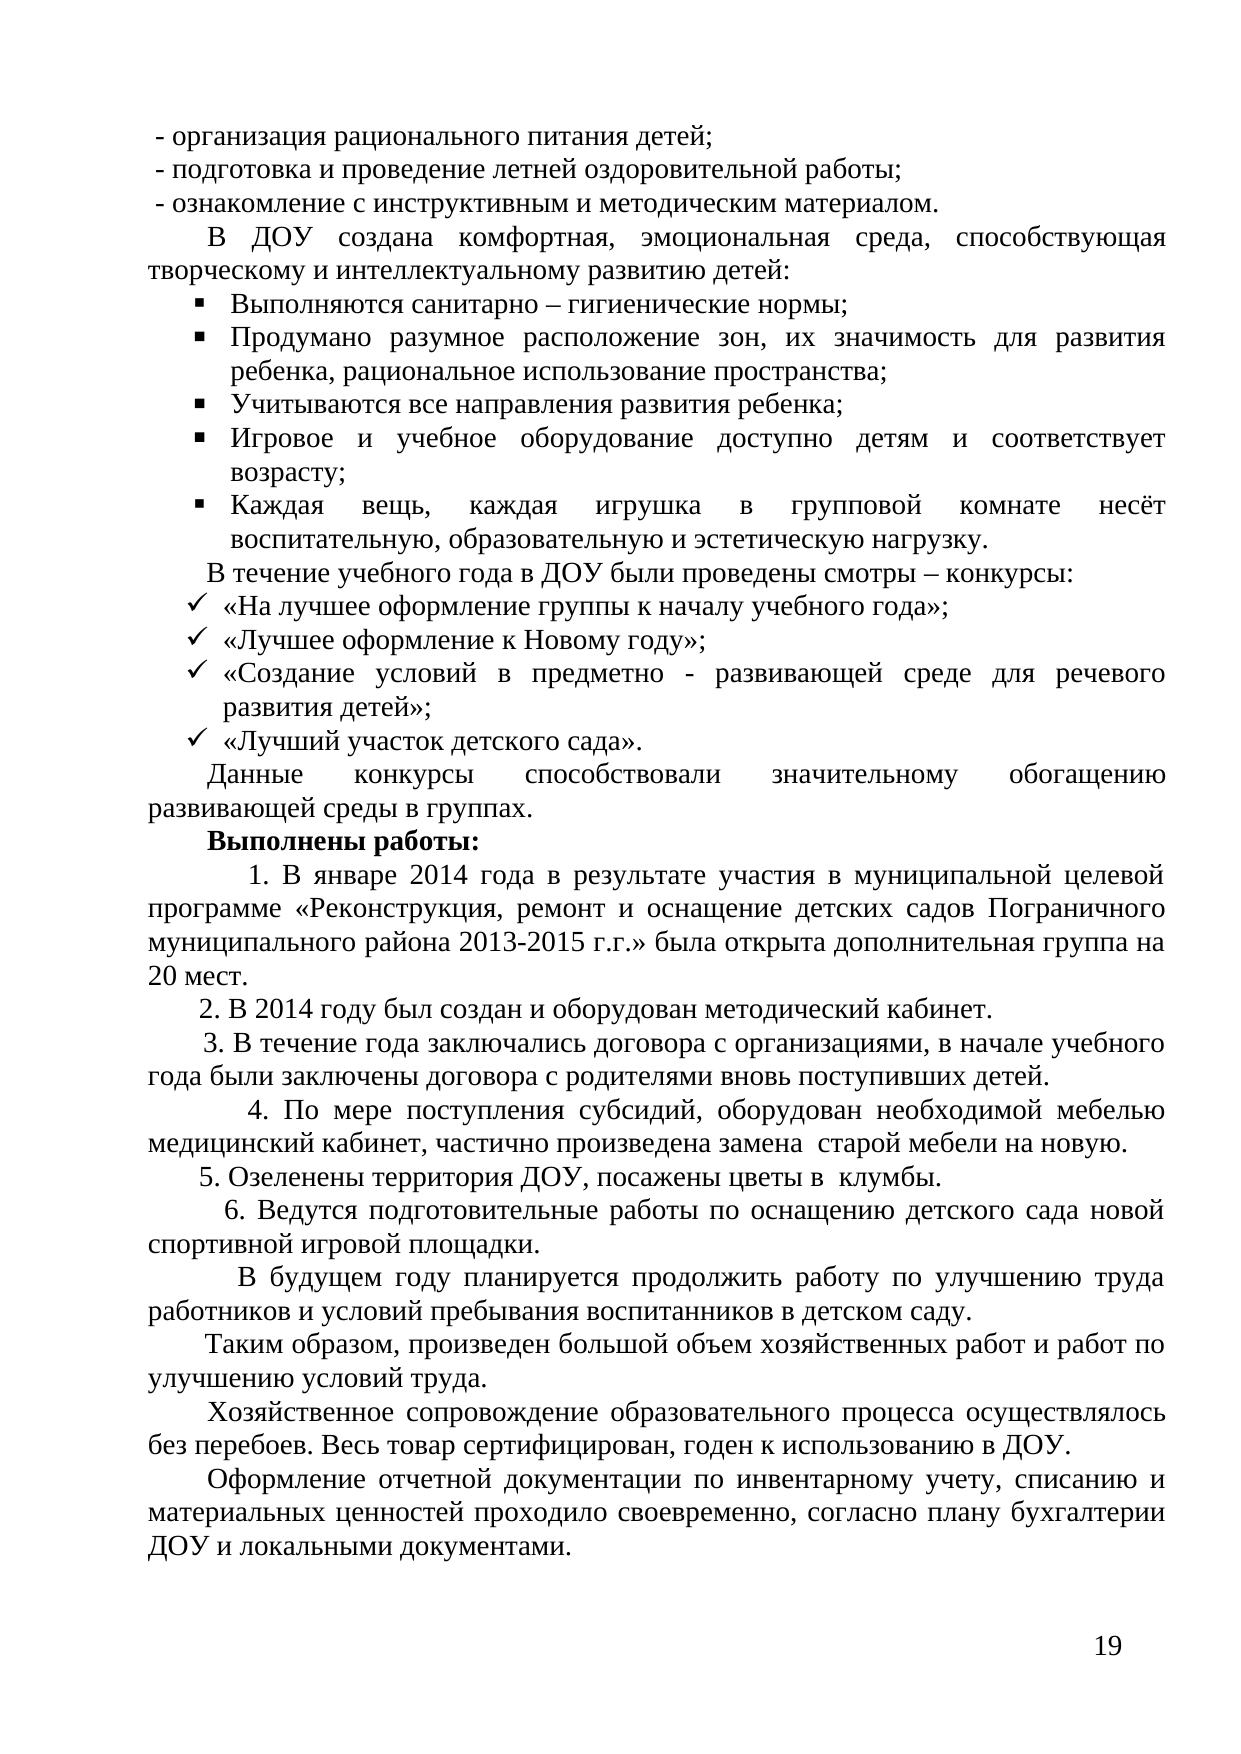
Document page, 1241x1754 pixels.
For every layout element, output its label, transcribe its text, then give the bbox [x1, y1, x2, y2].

list Продумано разумное расположение зон, их значимость для развития ребенка, рациональное использование пространства; [193, 319, 1167, 387]
text 5. Озеленены территория ДОУ, посажены цветы в клумбы. [148, 1159, 1167, 1192]
text - подготовка и проведение летней оздоровительной работы; [148, 152, 1167, 185]
list Учитываются все направления развития ребенка; [193, 387, 1167, 420]
list «Лучший участок детского сада». [185, 723, 1167, 756]
text В будущем году планируется продолжить работу по улучшению труда работников и условий пребывания воспитанников в детском саду. [148, 1259, 1167, 1327]
text 2. В 2014 году был создан и оборудован методический кабинет. [148, 991, 1167, 1025]
text 6. Ведутся подготовительные работы по оснащению детского сада новой спортивной игровой площадки. [148, 1192, 1167, 1259]
text 1. В январе 2014 года в результате участия в муниципальной целевой программе «Реконструкция, ремонт и оснащение детских садов Пограничного муниципального района 2013-2015 г.г.» была открыта дополнительная группа на 20 мест. [148, 857, 1167, 991]
text Данные конкурсы способствовали значительному обогащению развивающей среды в группах. [148, 756, 1167, 823]
text - организация рационального питания детей; [148, 118, 1167, 152]
text Таким образом, произведен большой объем хозяйственных работ и работ по улучшению условий труда. [148, 1327, 1167, 1394]
list «Лучшее оформление к Новому году»; [185, 622, 1167, 656]
text 4. По мере поступления субсидий, оборудован необходимой мебелью медицинский кабинет, частично произведена замена старой мебели на новую. [148, 1092, 1167, 1159]
text Выполнены работы: [148, 823, 1167, 857]
list Выполняются санитарно – гигиенические нормы; [193, 286, 1167, 319]
list Каждая вещь, каждая игрушка в групповой комнате несёт воспитательную, образовательную и эстетическую нагрузку. [193, 487, 1167, 555]
text Оформление отчетной документации по инвентарному учету, списанию и материальных ценностей проходило своевременно, согласно плану бухгалтерии ДОУ и локальными документами. [148, 1461, 1167, 1561]
text - ознакомление с инструктивным и методическим материалом. [148, 185, 1167, 219]
text 3. В течение года заключались договора с организациями, в начале учебного года были заключены договора с родителями вновь поступивших детей. [148, 1025, 1167, 1092]
list «На лучшее оформление группы к началу учебного года»; [185, 588, 1167, 622]
text В течение учебного года в ДОУ были проведены смотры – конкурсы: [148, 555, 1167, 588]
list «Создание условий в предметно - развивающей среде для речевого развития детей»; [185, 656, 1167, 723]
list Игровое и учебное оборудование доступно детям и соответствует возрасту; [193, 420, 1167, 487]
text Хозяйственное сопровождение образовательного процесса осуществлялось без перебоев. Весь товар сертифицирован, годен к использованию в ДОУ. [148, 1394, 1167, 1461]
text В ДОУ создана комфортная, эмоциональная среда, способствующая творческому и интеллектуальному развитию детей: [148, 219, 1167, 286]
